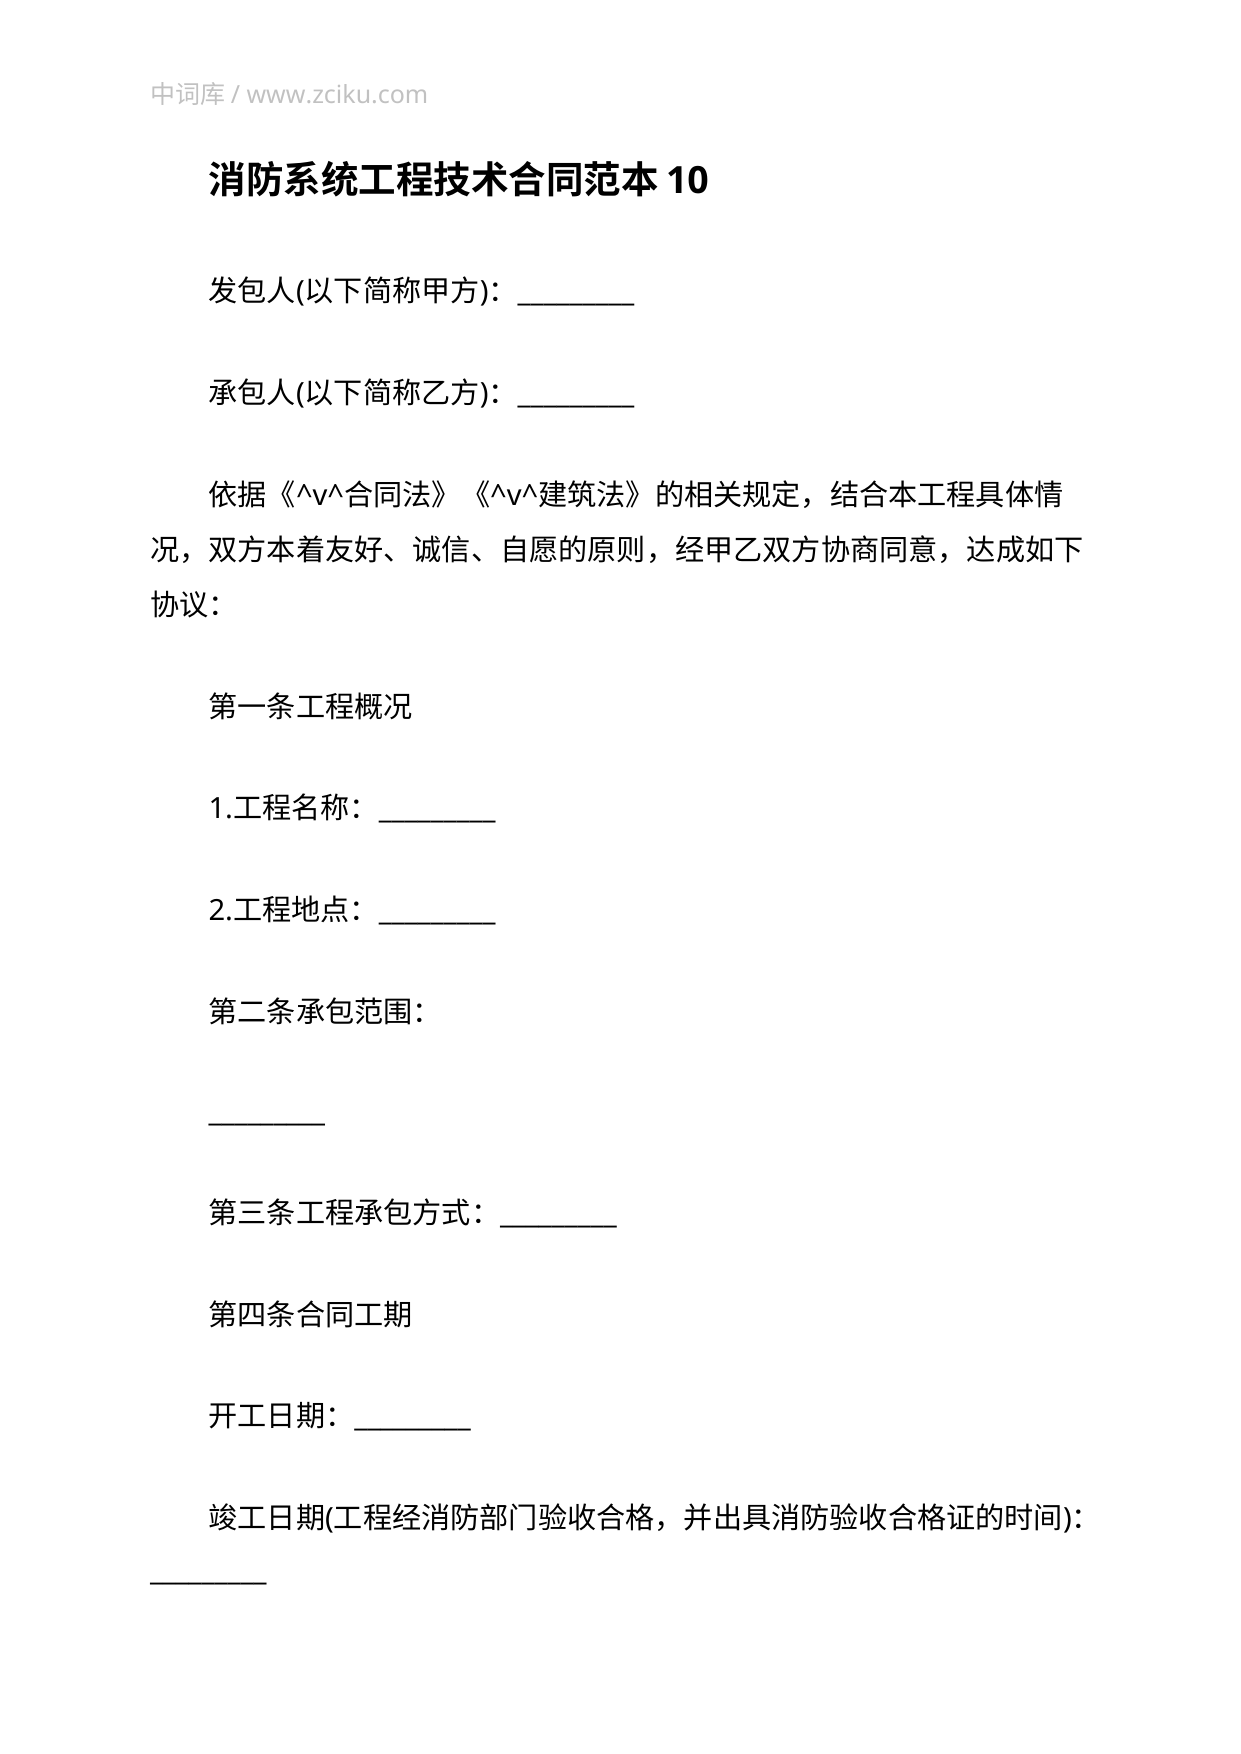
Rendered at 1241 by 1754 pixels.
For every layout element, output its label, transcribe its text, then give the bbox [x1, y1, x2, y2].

text 开工日期：_________ [150, 1393, 1090, 1435]
text 1.工程名称：_________ [150, 785, 1090, 827]
text 2.工程地点：_________ [150, 887, 1090, 929]
text _________ [150, 1091, 1090, 1130]
text 第四条合同工期 [150, 1291, 1090, 1333]
text 第三条工程承包方式：_________ [150, 1189, 1090, 1232]
text 承包人(以下简称乙方)：_________ [150, 369, 1090, 412]
text 第二条承包范围： [150, 989, 1090, 1031]
text 第一条工程概况 [150, 683, 1090, 726]
text 竣工日期(工程经消防部门验收合格，并出具消防验收合格证的时间)：_________ [150, 1495, 1090, 1589]
text 发包人(以下简称甲方)：_________ [150, 268, 1090, 310]
text 依据《^v^合同法》《^v^建筑法》的相关规定，结合本工程具体情况，双方本着友好、诚信、自愿的原则，经甲乙双方协商同意，达成如下协议： [150, 472, 1090, 624]
text 消防系统工程技术合同范本10 [150, 150, 1090, 204]
